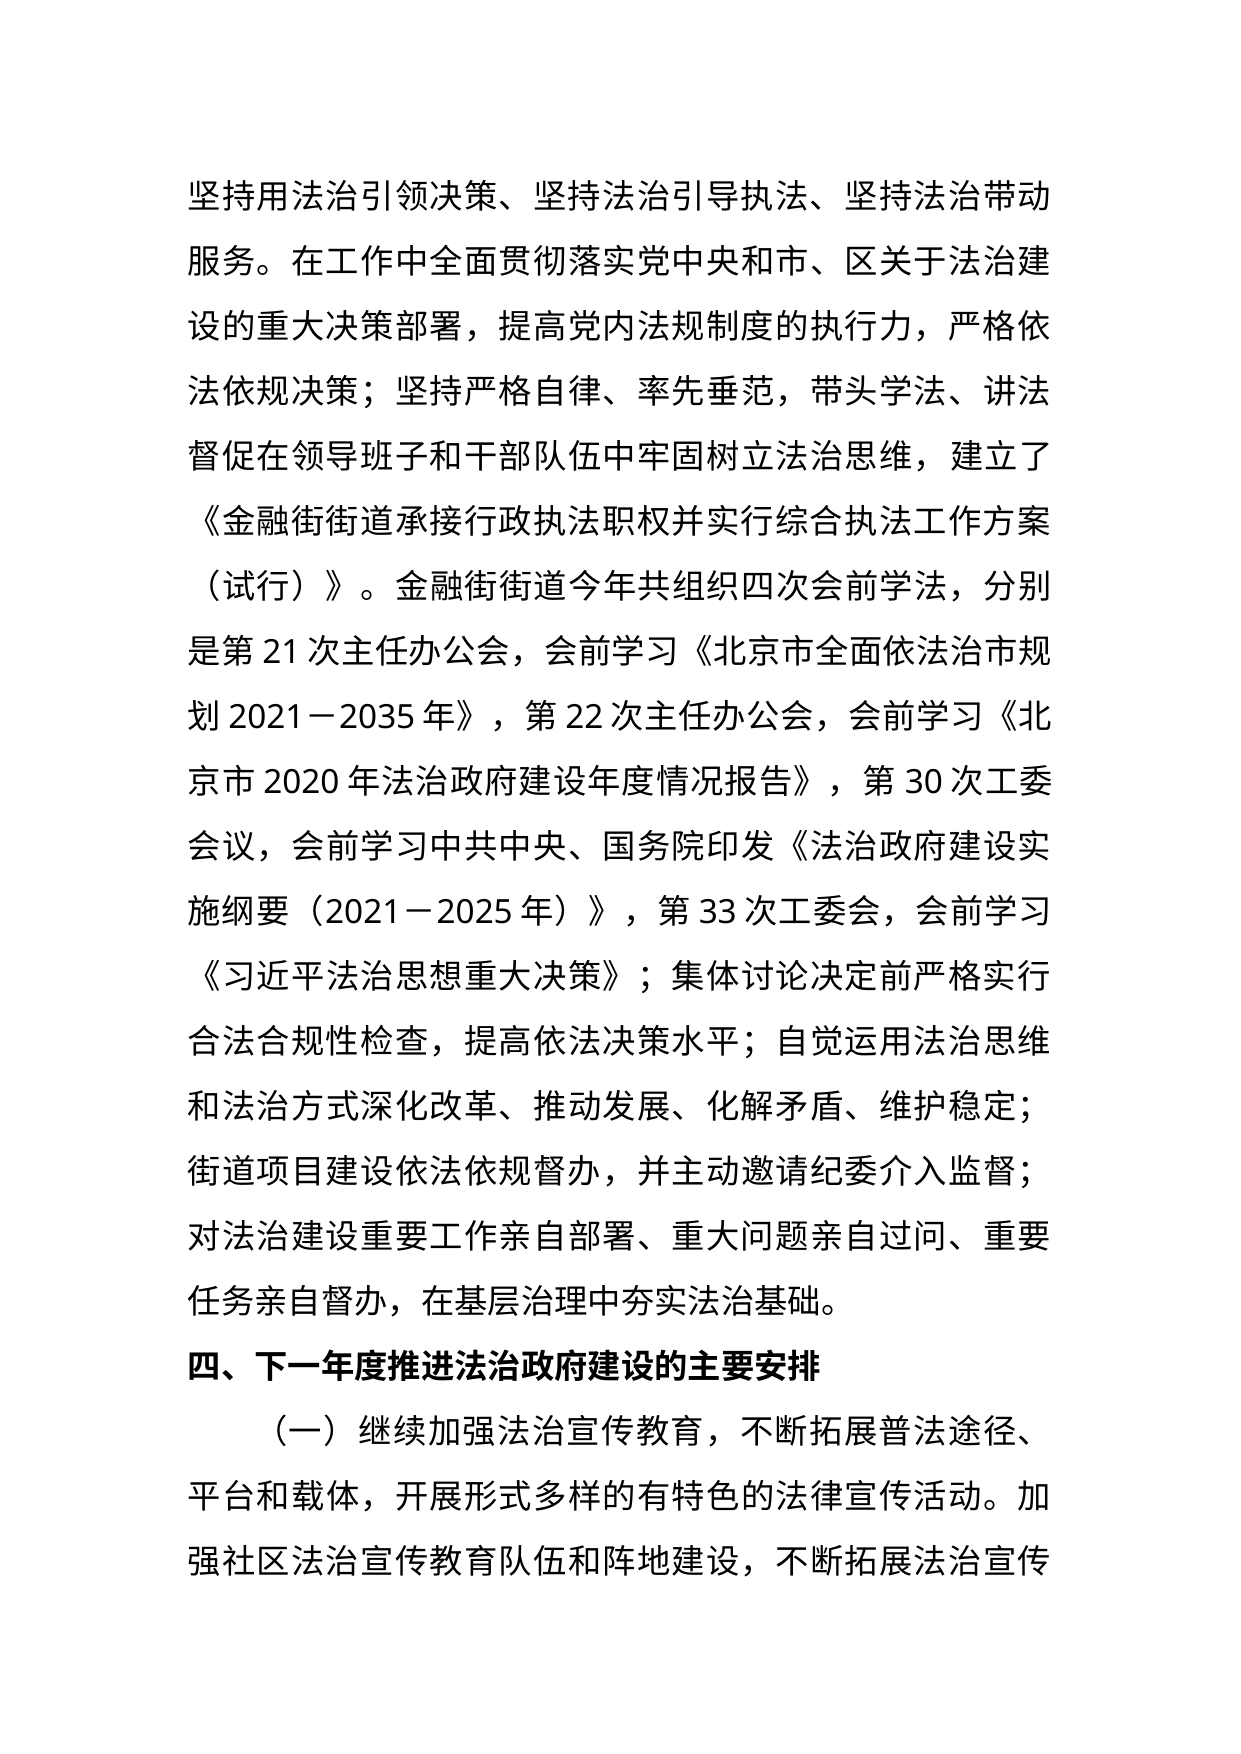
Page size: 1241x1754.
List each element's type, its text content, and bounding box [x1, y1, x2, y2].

list 下一年度推进法治政府建设的主要安排 [187, 1332, 1053, 1397]
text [187, 1397, 1053, 1592]
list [187, 162, 1053, 1332]
